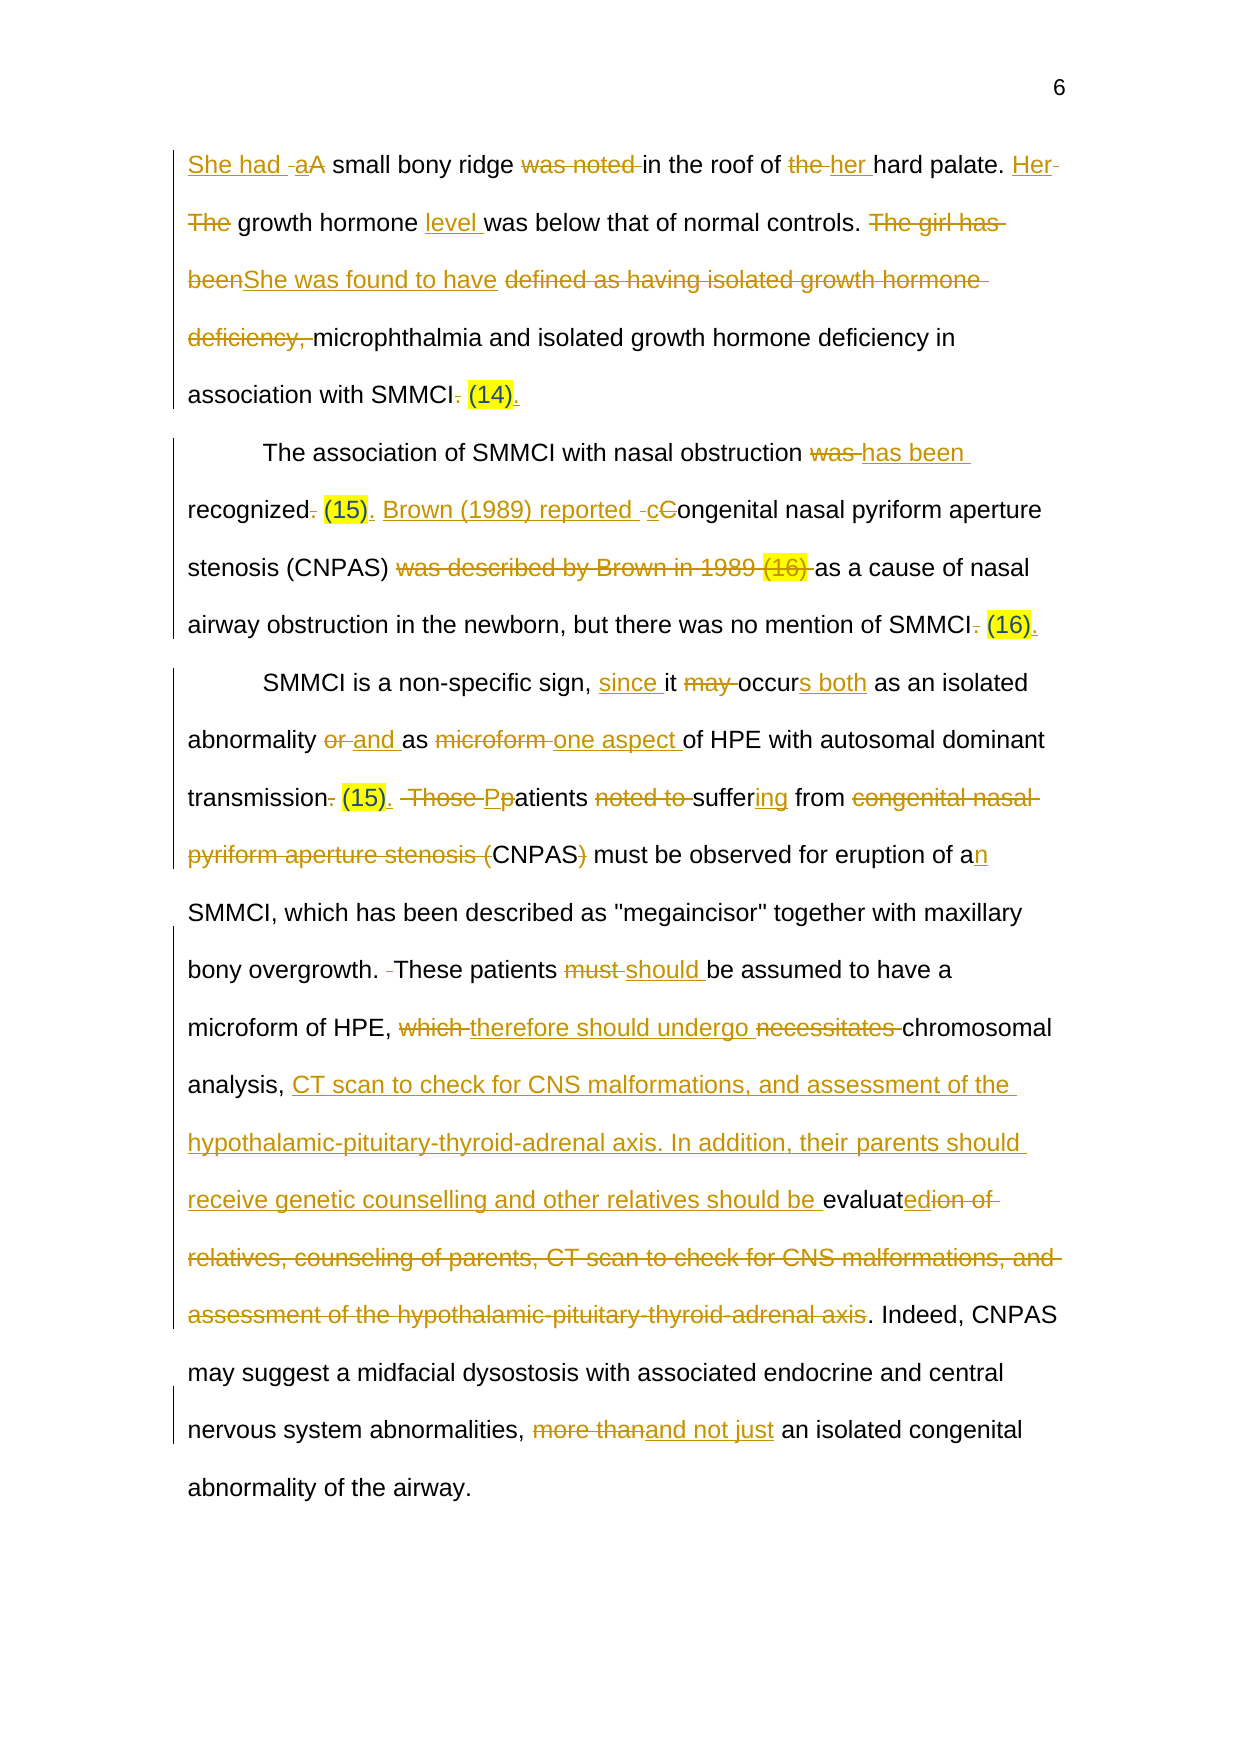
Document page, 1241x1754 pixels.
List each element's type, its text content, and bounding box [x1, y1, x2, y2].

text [187, 150, 1066, 409]
text SMMCI is a non-specific sign, it occur as an isolated abnormality as of HPE with autosomal dominant transmission (15) atients suffer from CNPAS must be observed for eruption of a SMMCI, which has been described as "megaincisor" together with maxillary bony overgrowth. These patients be assumed to have a microform of HPE, chromosomal analysis, evaluat. Indeed, CNPAS may suggest a midfacial dysostosis with associated endocrine and central nervous system abnormalities, an isolated congenital abnormality of the airway. [187, 667, 1066, 1501]
text The association of SMMCI with nasal obstruction recognized (15) ongenital nasal pyriform aperture stenosis (CNPAS) as a cause of nasal airway obstruction in the newborn, but there was no mention of SMMCI (16) [187, 437, 1066, 639]
